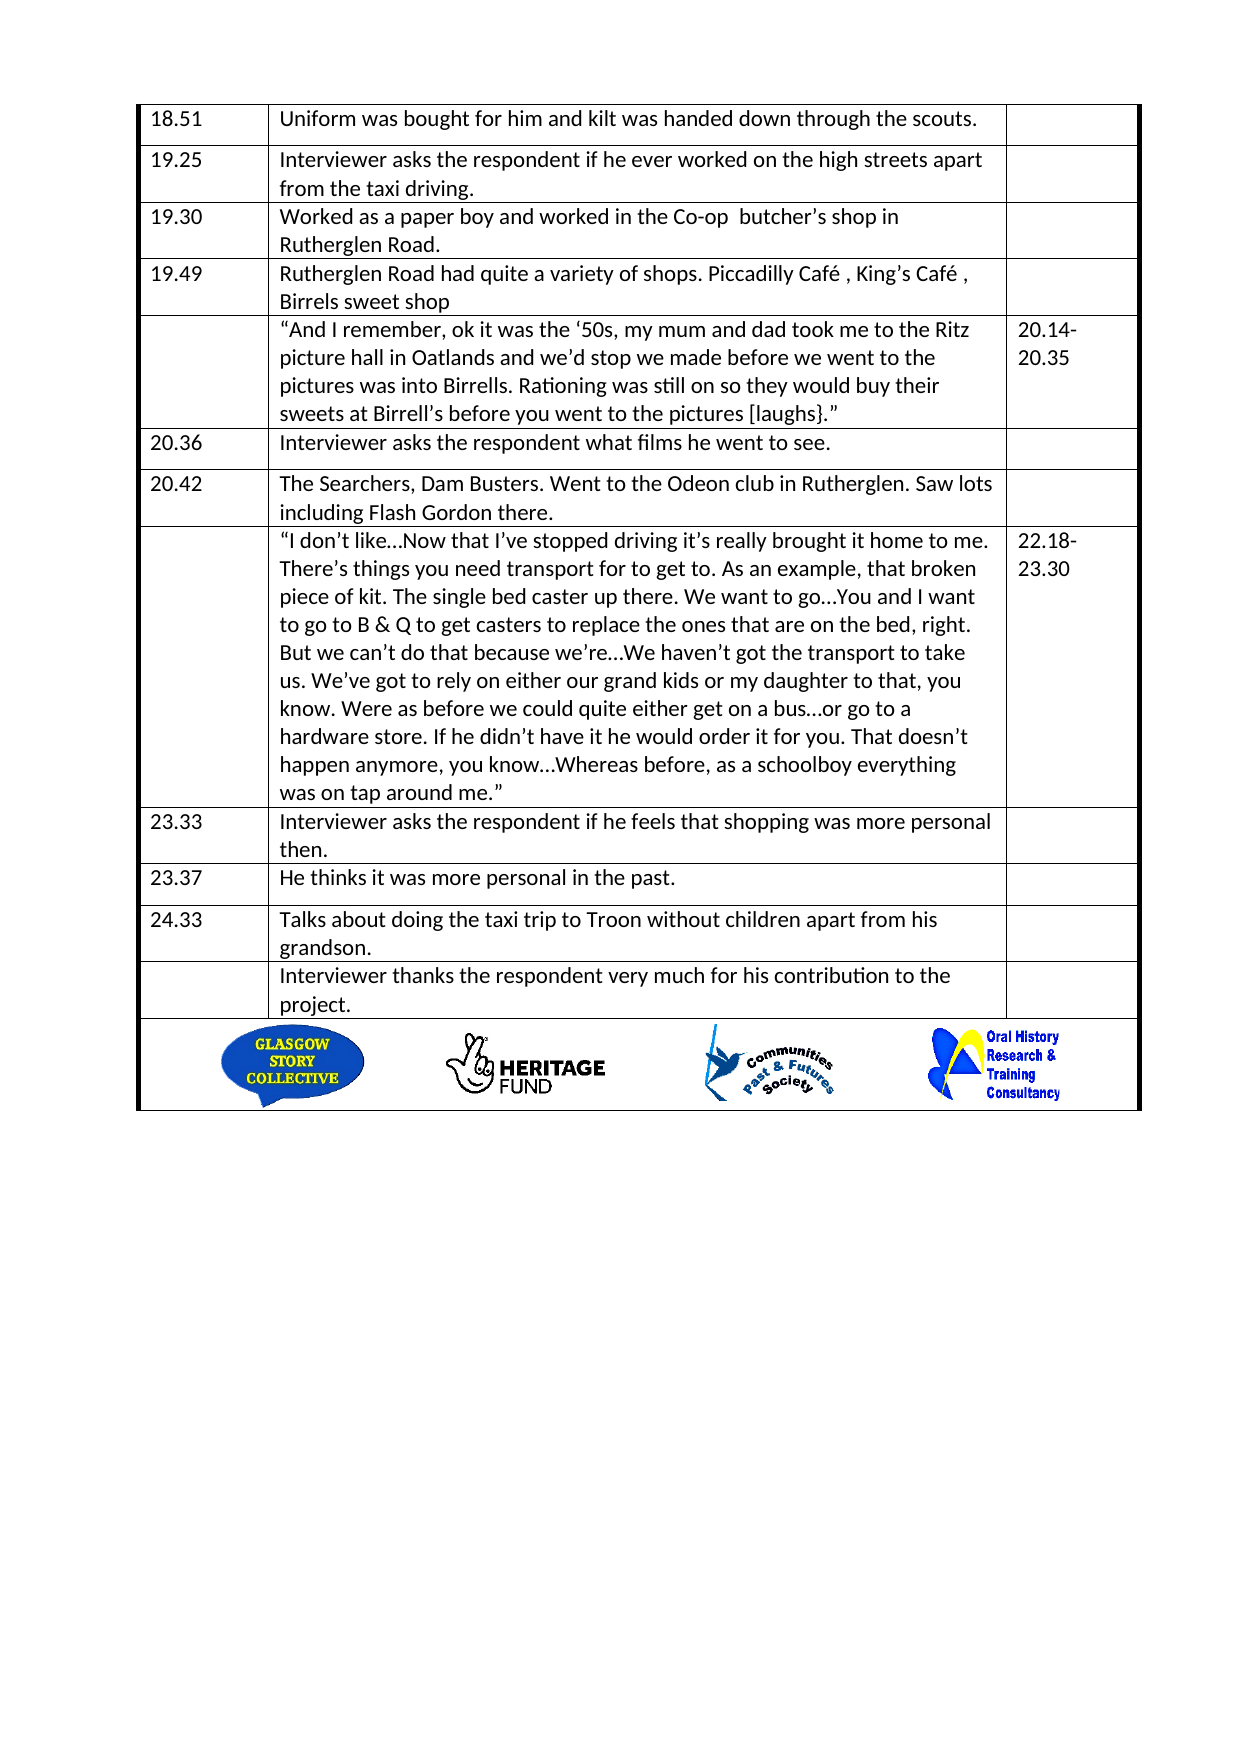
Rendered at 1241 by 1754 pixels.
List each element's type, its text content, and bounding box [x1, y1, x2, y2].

table_cell 24.33 [141, 906, 268, 961]
table_cell 19.25 [141, 146, 268, 202]
table_cell [1007, 470, 1137, 526]
table_cell He thinks it was more personal in the past. [269, 864, 1006, 904]
picture [437, 1024, 638, 1100]
table_cell “And I remember, ok it was the ‘50s, my mum and dad took me to the Ritz picture hall in Oatlands and we’d stop we made before we went to the pictures was into Birrells. Rationing was still on so they would buy their sweets at Birrell’s before you went to the pictures [laughs}.” [269, 316, 1006, 427]
table_cell [141, 527, 268, 806]
table_cell 19.30 [141, 203, 268, 258]
table_cell Talks about doing the taxi trip to Troon without children apart from his grandson. [269, 906, 1006, 961]
table_cell [1007, 808, 1137, 863]
table_cell [1007, 105, 1137, 145]
table_cell [1007, 864, 1137, 904]
table_cell The Searchers, Dam Busters. Went to the Odeon club in Rutherglen. Saw lots including Flash Gordon there. [269, 470, 1006, 526]
table_cell Interviewer thanks the respondent very much for his contribution to the project. [269, 962, 1006, 1018]
table_cell 19.49 [141, 259, 268, 315]
table_cell [1007, 146, 1137, 202]
table_cell 23.37 [141, 864, 268, 904]
table_cell Interviewer asks the respondent if he ever worked on the high streets apart from the taxi driving. [269, 146, 1006, 202]
table_cell [141, 962, 268, 1018]
table_cell 23.33 [141, 808, 268, 863]
table_cell [1007, 962, 1137, 1018]
table_cell [141, 1019, 1137, 1109]
table_cell 20.14-20.35 [1007, 316, 1137, 427]
table_cell Interviewer asks the respondent if he feels that shopping was more personal then. [269, 808, 1006, 863]
table_cell Interviewer asks the respondent what films he went to see. [269, 429, 1006, 469]
table_cell [1007, 906, 1137, 961]
table_cell 22.18-23.30 [1007, 527, 1137, 806]
table_cell “I don’t like…Now that I’ve stopped driving it’s really brought it home to me. There’s things you need transport for to get to. As an example, that broken piece of kit. The single bed caster up there. We want to go…You and I want to go to B & Q to get casters to replace the ones that are on the bed, right. But we can’t do that because we’re…We haven’t got the transport to take us. We’ve got to rely on either our grand kids or my daughter to that, you know. Were as before we could quite either get on a bus…or go to a hardware store. If he didn’t have it he would order it for you. That doesn’t happen anymore, you know…Whereas before, as a schoolboy everything was on tap around me.” [269, 527, 1006, 806]
table_cell [1007, 259, 1137, 315]
table_cell [141, 316, 268, 427]
table_cell 18.51 [141, 105, 268, 145]
table_cell Rutherglen Road had quite a variety of shops. Piccadilly Café , King’s Café , Birrels sweet shop [269, 259, 1006, 315]
table_cell Uniform was bought for him and kilt was handed down through the scouts. [269, 105, 1006, 145]
table_cell [1007, 429, 1137, 469]
table_cell Worked as a paper boy and worked in the Co-op butcher’s shop in Rutherglen Road. [269, 203, 1006, 258]
table_cell [1007, 203, 1137, 258]
table_cell 20.42 [141, 470, 268, 526]
table_cell 20.36 [141, 429, 268, 469]
